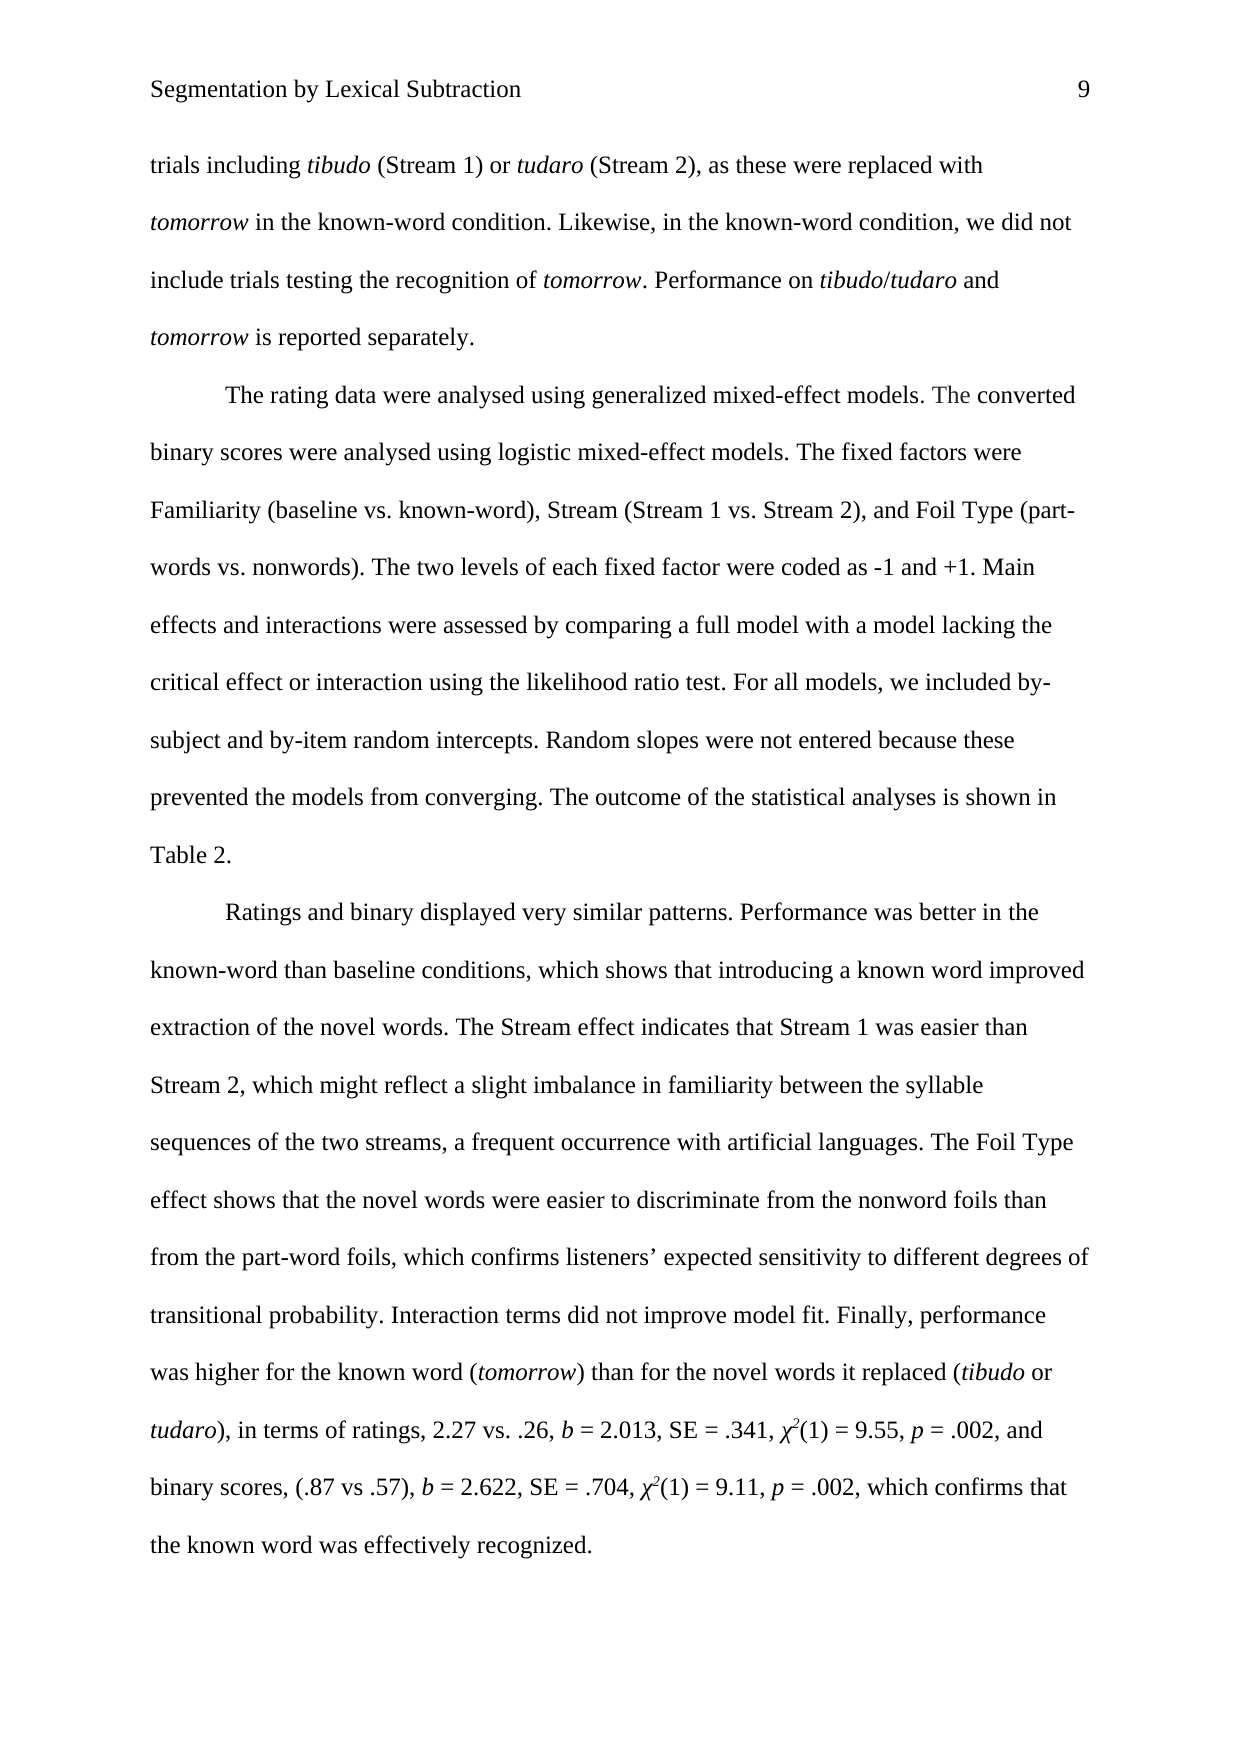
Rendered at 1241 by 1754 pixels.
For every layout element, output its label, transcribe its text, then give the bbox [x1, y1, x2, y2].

text Ratings and binary displayed very similar patterns. Performance was better in the known-word than baseline conditions, which shows that introducing a known word improved extraction of the novel words. The Stream effect indicates that Stream 1 was easier than Stream 2, which might reflect a slight imbalance in familiarity between the syllable sequences of the two streams, a frequent occurrence with artificial languages. The Foil Type effect shows that the novel words were easier to discriminate from the nonword foils than from the part-word foils, which confirms listeners’ expected sensitivity to different degrees of transitional probability. Interaction terms did not improve model fit. Finally, performance was higher for the known word (tomorrow) than for the novel words it replaced (tibudo or tudaro), in terms of ratings, 2.27 vs. .26, b = 2.013, SE = .341, χ2(1) = 9.55, p = .002, and binary scores, (.87 vs .57), b = 2.622, SE = .704, χ2(1) = 9.11, p = .002, which confirms that the known word was effectively recognized. [150, 897, 1090, 1559]
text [150, 150, 1090, 351]
text The rating data were analysed using generalized mixed-effect models. The converted binary scores were analysed using logistic mixed-effect models. The fixed factors were Familiarity (baseline vs. known-word), Stream (Stream 1 vs. Stream 2), and Foil Type (part-words vs. nonwords). The two levels of each fixed factor were coded as -1 and +1. Main effects and interactions were assessed by comparing a full model with a model lacking the critical effect or interaction using the likelihood ratio test. For all models, we included by-subject and by-item random intercepts. Random slopes were not entered because these prevented the models from converging. The outcome of the statistical analyses is shown in Table 2. [150, 380, 1090, 869]
